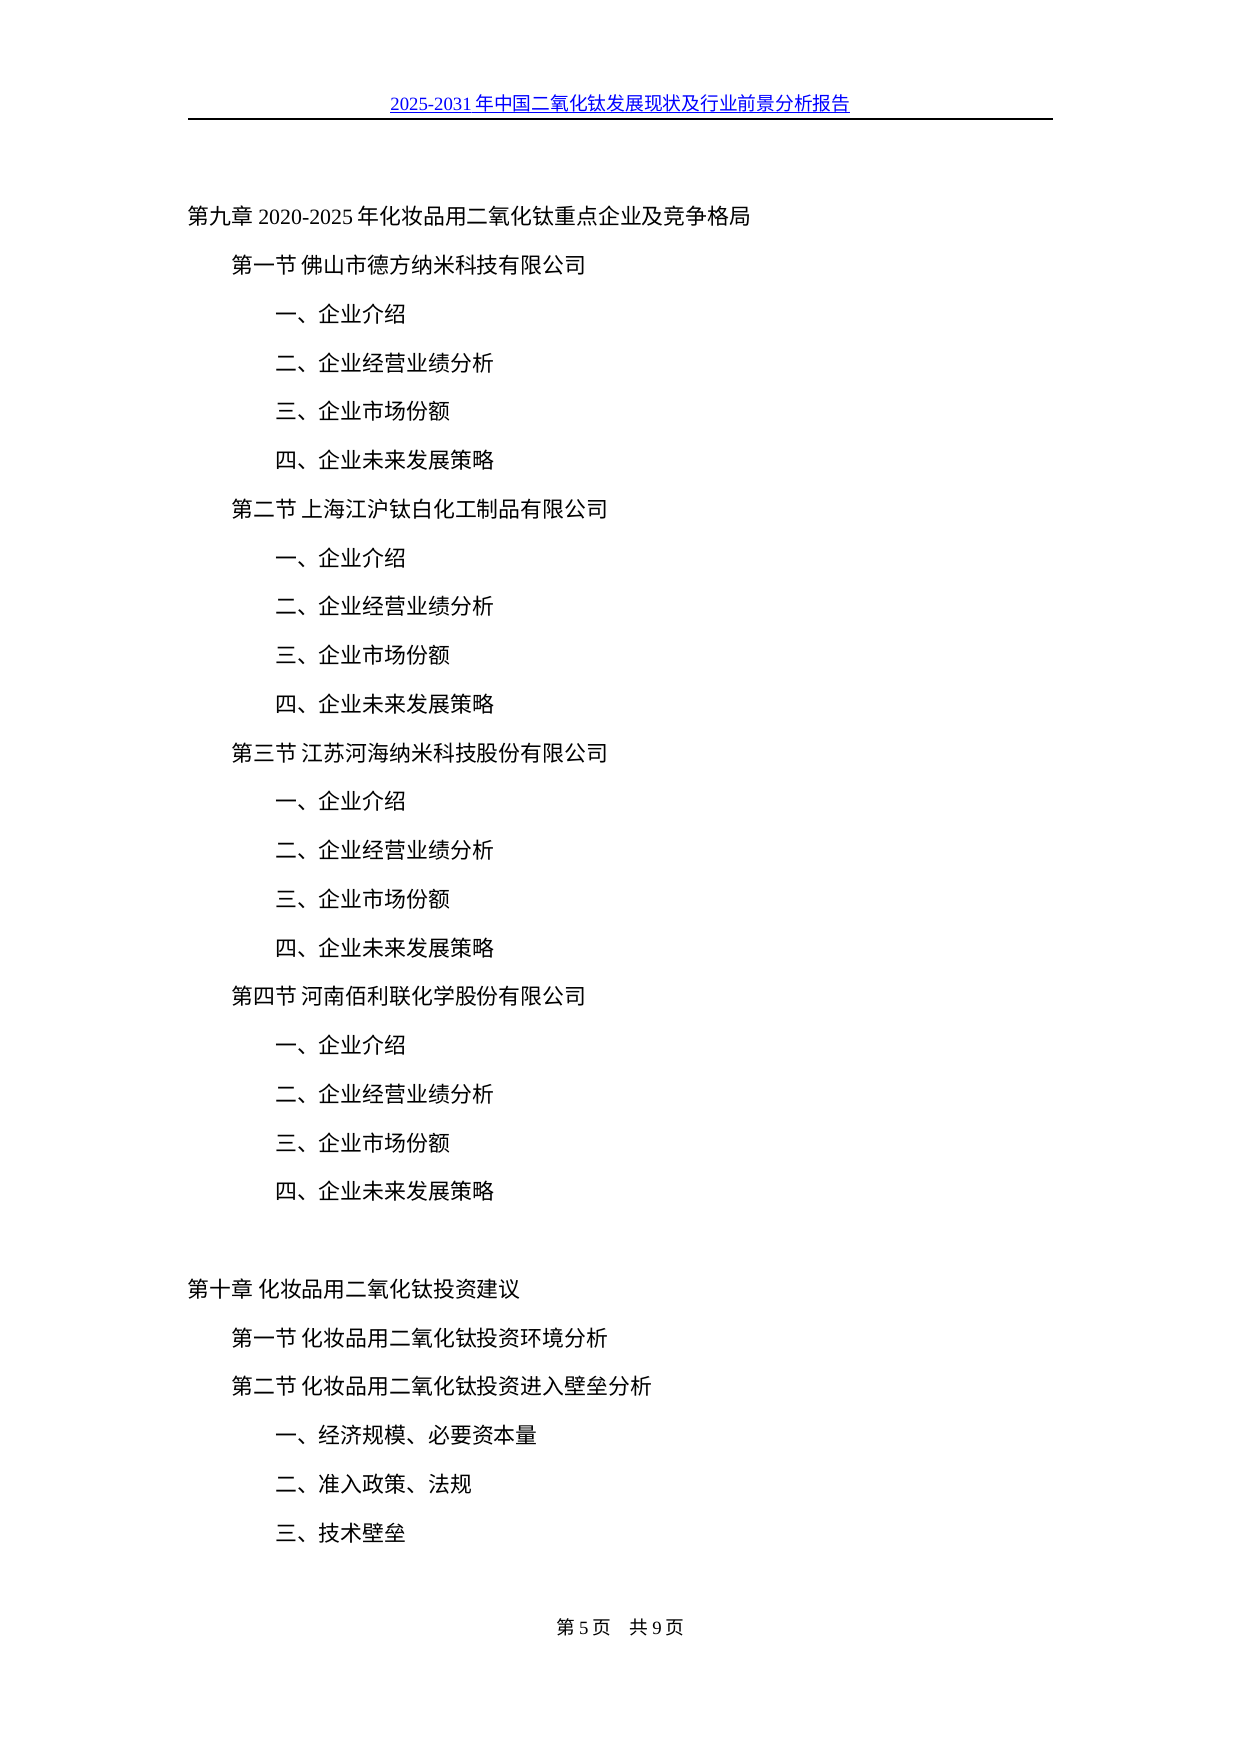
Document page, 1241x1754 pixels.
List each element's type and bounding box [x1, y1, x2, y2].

text [187, 150, 1053, 1548]
